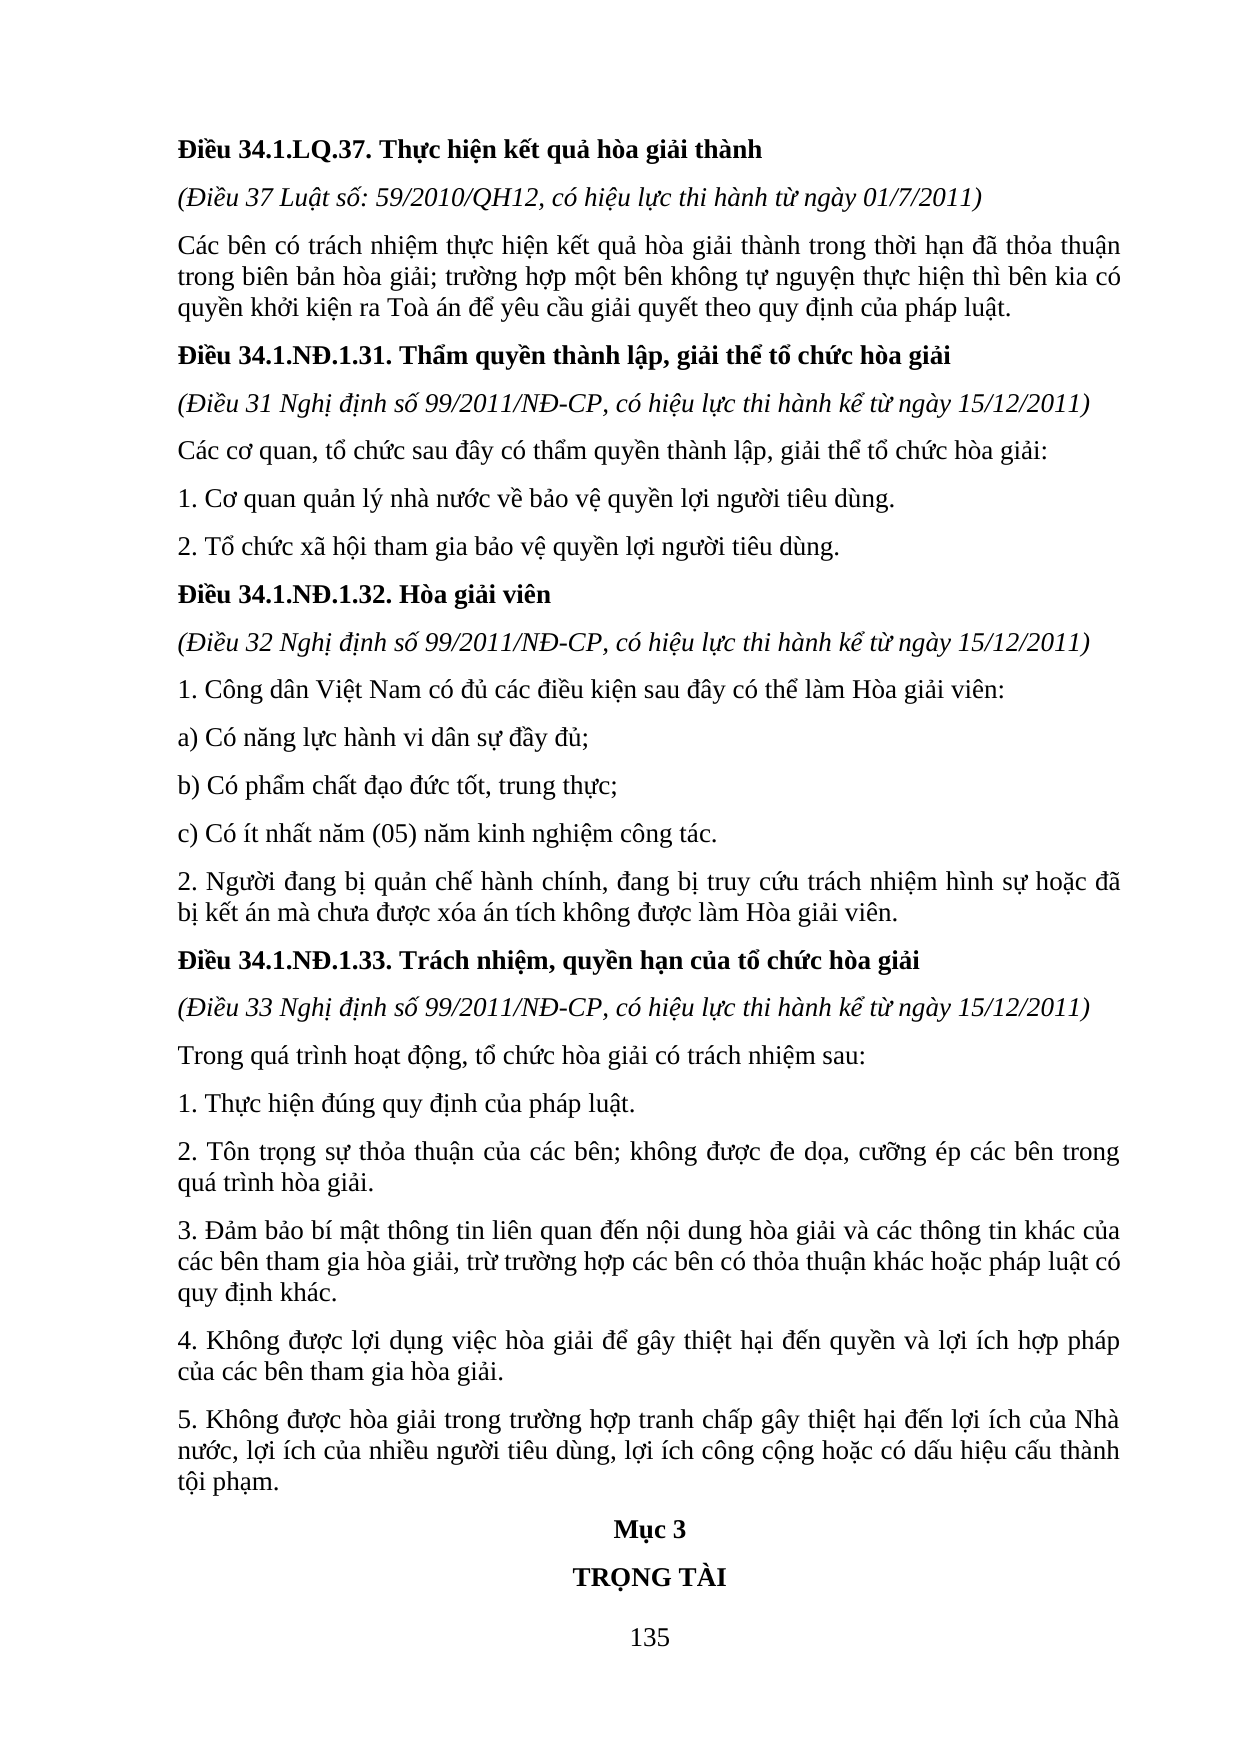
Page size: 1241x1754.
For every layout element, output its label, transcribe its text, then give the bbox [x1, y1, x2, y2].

text TRỌNG TÀI [177, 1561, 1122, 1592]
text 2. Tôn trọng sự thỏa thuận của các bên; không được đe dọa, cưỡng ép các bên trong quá trình hòa giải. [177, 1135, 1122, 1197]
text Các bên có trách nhiệm thực hiện kết quả hòa giải thành trong thời hạn đã thỏa thuận trong biên bản hòa giải; trường hợp một bên không tự nguyện thực hiện thì bên kia có quyền khởi kiện ra Toà án để yêu cầu giải quyết theo quy định của pháp luật. [177, 229, 1122, 322]
text Điều 34.1.NĐ.1.32. Hòa giải viên [177, 578, 1122, 609]
text 2. Tổ chức xã hội tham gia bảo vệ quyền lợi người tiêu dùng. [177, 530, 1122, 561]
text a) Có năng lực hành vi dân sự đầy đủ; [177, 721, 1122, 752]
text 2. Người đang bị quản chế hành chính, đang bị truy cứu trách nhiệm hình sự hoặc đã bị kết án mà chưa được xóa án tích không được làm Hòa giải viên. [177, 865, 1122, 927]
text (Điều 33 Nghị định số 99/2011/NĐ-CP, có hiệu lực thi hành kể từ ngày 15/12/2011) [177, 992, 1122, 1023]
text 3. Đảm bảo bí mật thông tin liên quan đến nội dung hòa giải và các thông tin khác của các bên tham gia hòa giải, trừ trường hợp các bên có thỏa thuận khác hoặc pháp luật có quy định khác. [177, 1214, 1122, 1307]
text (Điều 32 Nghị định số 99/2011/NĐ-CP, có hiệu lực thi hành kể từ ngày 15/12/2011) [177, 626, 1122, 657]
text Các cơ quan, tổ chức sau đây có thẩm quyền thành lập, giải thể tổ chức hòa giải: [177, 434, 1122, 466]
text 1. Công dân Việt Nam có đủ các điều kiện sau đây có thể làm Hòa giải viên: [177, 673, 1122, 705]
text Điều 34.1.LQ.37. Thực hiện kết quả hòa giải thành [177, 133, 1122, 164]
text 4. Không được lợi dụng việc hòa giải để gây thiệt hại đến quyền và lợi ích hợp pháp của các bên tham gia hòa giải. [177, 1324, 1122, 1386]
text Điều 34.1.NĐ.1.33. Trách nhiệm, quyền hạn của tổ chức hòa giải [177, 944, 1122, 975]
text Điều 34.1.NĐ.1.31. Thẩm quyền thành lập, giải thể tổ chức hòa giải [177, 339, 1122, 370]
text 1. Thực hiện đúng quy định của pháp luật. [177, 1087, 1122, 1118]
text (Điều 37 Luật số: 59/2010/QH12, có hiệu lực thi hành từ ngày 01/7/2011) [177, 181, 1122, 212]
text Mục 3 [177, 1513, 1122, 1544]
text 1. Cơ quan quản lý nhà nước về bảo vệ quyền lợi người tiêu dùng. [177, 482, 1122, 513]
text c) Có ít nhất năm (05) năm kinh nghiệm công tác. [177, 817, 1122, 848]
text Trong quá trình hoạt động, tổ chức hòa giải có trách nhiệm sau: [177, 1039, 1122, 1071]
text b) Có phẩm chất đạo đức tốt, trung thực; [177, 769, 1122, 800]
text 5. Không được hòa giải trong trường hợp tranh chấp gây thiệt hại đến lợi ích của Nhà nước, lợi ích của nhiều người tiêu dùng, lợi ích công cộng hoặc có dấu hiệu cấu thành tội phạm. [177, 1403, 1122, 1496]
text (Điều 31 Nghị định số 99/2011/NĐ-CP, có hiệu lực thi hành kể từ ngày 15/12/2011) [177, 387, 1122, 418]
